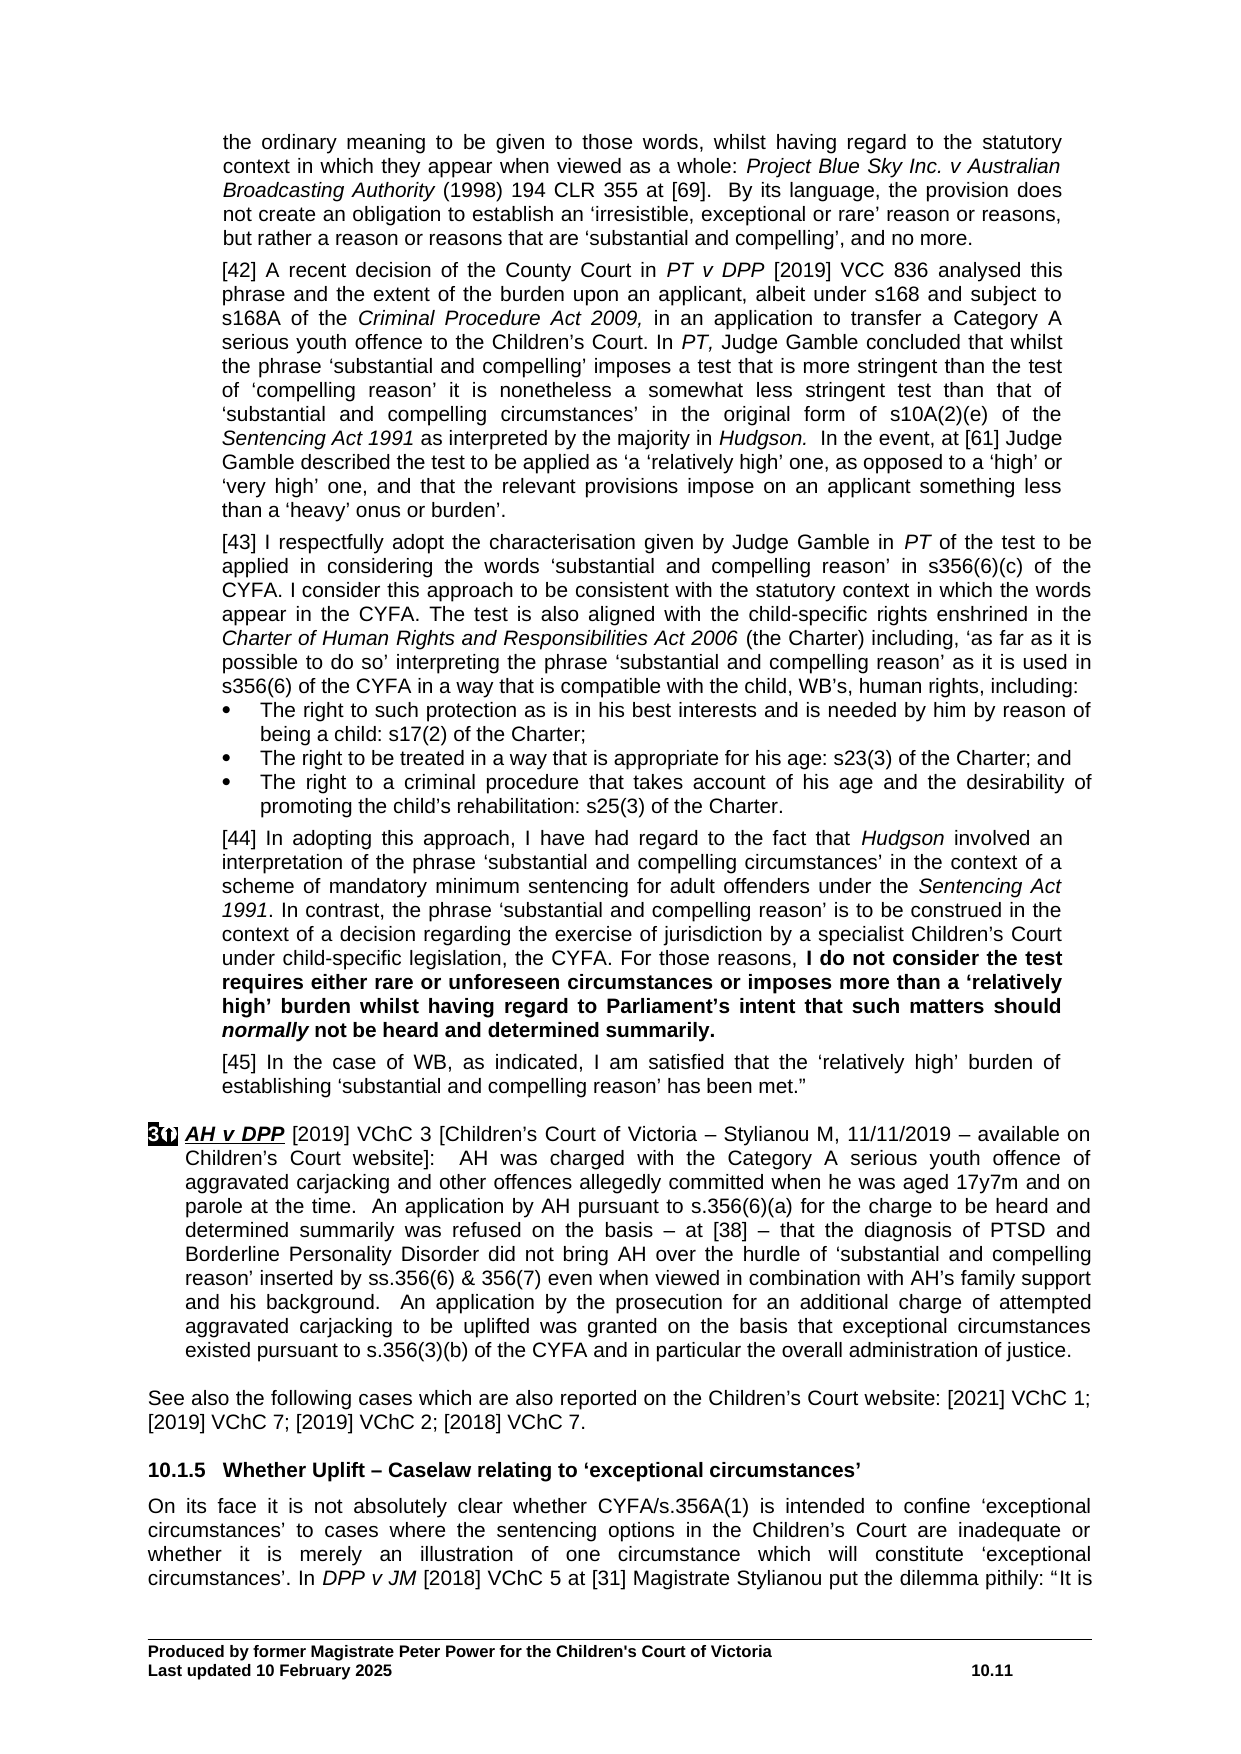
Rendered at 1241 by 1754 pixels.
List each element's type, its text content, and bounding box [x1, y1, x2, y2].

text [223, 130, 1063, 250]
text [45] In the case of WB, as indicated, I am satisfied that the ‘relatively high’ burden of establishing ‘substantial and compelling reason’ has been met.” [222, 1050, 1063, 1098]
subtitle 10.1.5 Whether Uplift – Caselaw relating to ‘exceptional circumstances’ [148, 1457, 1092, 1481]
list The right to such protection as is in his best interests and is needed by him by reason of being a child: s17(2) of the Charter; [223, 698, 1092, 746]
list The right to a criminal procedure that takes account of his age and the desirability of promoting the child’s rehabilitation: s25(3) of the Charter. [223, 770, 1092, 818]
text [43] I respectfully adopt the characterisation given by Judge Gamble in PT of the test to be applied in considering the words ‘substantial and compelling reason’ in s356(6)(c) of the CYFA. I consider this approach to be consistent with the statutory context in which the words appear in the CYFA. The test is also aligned with the child-specific rights enshrined in the Charter of Human Rights and Responsibilities Act 2006 (the Charter) including, ‘as far as it is possible to do so’ interpreting the phrase ‘substantial and compelling reason’ as it is used in s356(6) of the CYFA in a way that is compatible with the child, WB’s, human rights, including: [222, 530, 1092, 698]
list The right to be treated in a way that is appropriate for his age: s23(3) of the Charter; and [223, 746, 1092, 770]
text [42] A recent decision of the County Court in PT v DPP [2019] VCC 836 analysed this phrase and the extent of the burden upon an applicant, albeit under s168 and subject to s168A of the Criminal Procedure Act 2009, in an application to transfer a Category A serious youth offence to the Children’s Court. In PT, Judge Gamble concluded that whilst the phrase ‘substantial and compelling’ imposes a test that is more stringent than the test of ‘compelling reason’ it is nonetheless a somewhat less stringent test than that of ‘substantial and compelling circumstances’ in the original form of s10A(2)(e) of the Sentencing Act 1991 as interpreted by the majority in Hudgson. In the event, at [61] Judge Gamble described the test to be applied as ‘a ‘relatively high’ one, as opposed to a ‘high’ or ‘very high’ one, and that the relevant provisions impose on an applicant something less than a ‘heavy’ onus or burden’. [222, 258, 1063, 522]
text See also the following cases which are also reported on the Children’s Court website: [2021] VChC 1; [2019] VChC 7; [2019] VChC 2; [2018] VChC 7. [148, 1386, 1092, 1433]
text [44] In adopting this approach, I have had regard to the fact that Hudgson involved an interpretation of the phrase ‘substantial and compelling circumstances’ in the context of a scheme of mandatory minimum sentencing for adult offenders under the Sentencing Act 1991. In contrast, the phrase ‘substantial and compelling reason’ is to be construed in the context of a decision regarding the exercise of jurisdiction by a specialist Children’s Court under child-specific legislation, the CYFA. For those reasons, I do not consider the test requires either rare or unforeseen circumstances or imposes more than a ‘relatively high’ burden whilst having regard to Parliament’s intent that such matters should normally not be heard and determined summarily. [222, 826, 1063, 1042]
text 3 AH v DPP [2019] VChC 3 [Children’s Court of Victoria – Stylianou M, 11/11/2019 – available on Children’s Court website]: AH was charged with the Category A serious youth offence of aggravated carjacking and other offences allegedly committed when he was aged 17y7m and on parole at the time. An application by AH pursuant to s.356(6)(a) for the charge to be heard and determined summarily was refused on the basis – at [38] – that the diagnosis of PTSD and Borderline Personality Disorder did not bring AH over the hurdle of ‘substantial and compelling reason’ inserted by ss.356(6) & 356(7) even when viewed in combination with AH’s family support and his background. An application by the prosecution for an additional charge of attempted aggravated carjacking to be uplifted was granted on the basis that exceptional circumstances existed pursuant to s.356(3)(b) of the CYFA and in particular the overall administration of justice. [148, 1122, 1092, 1362]
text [148, 1494, 1092, 1590]
